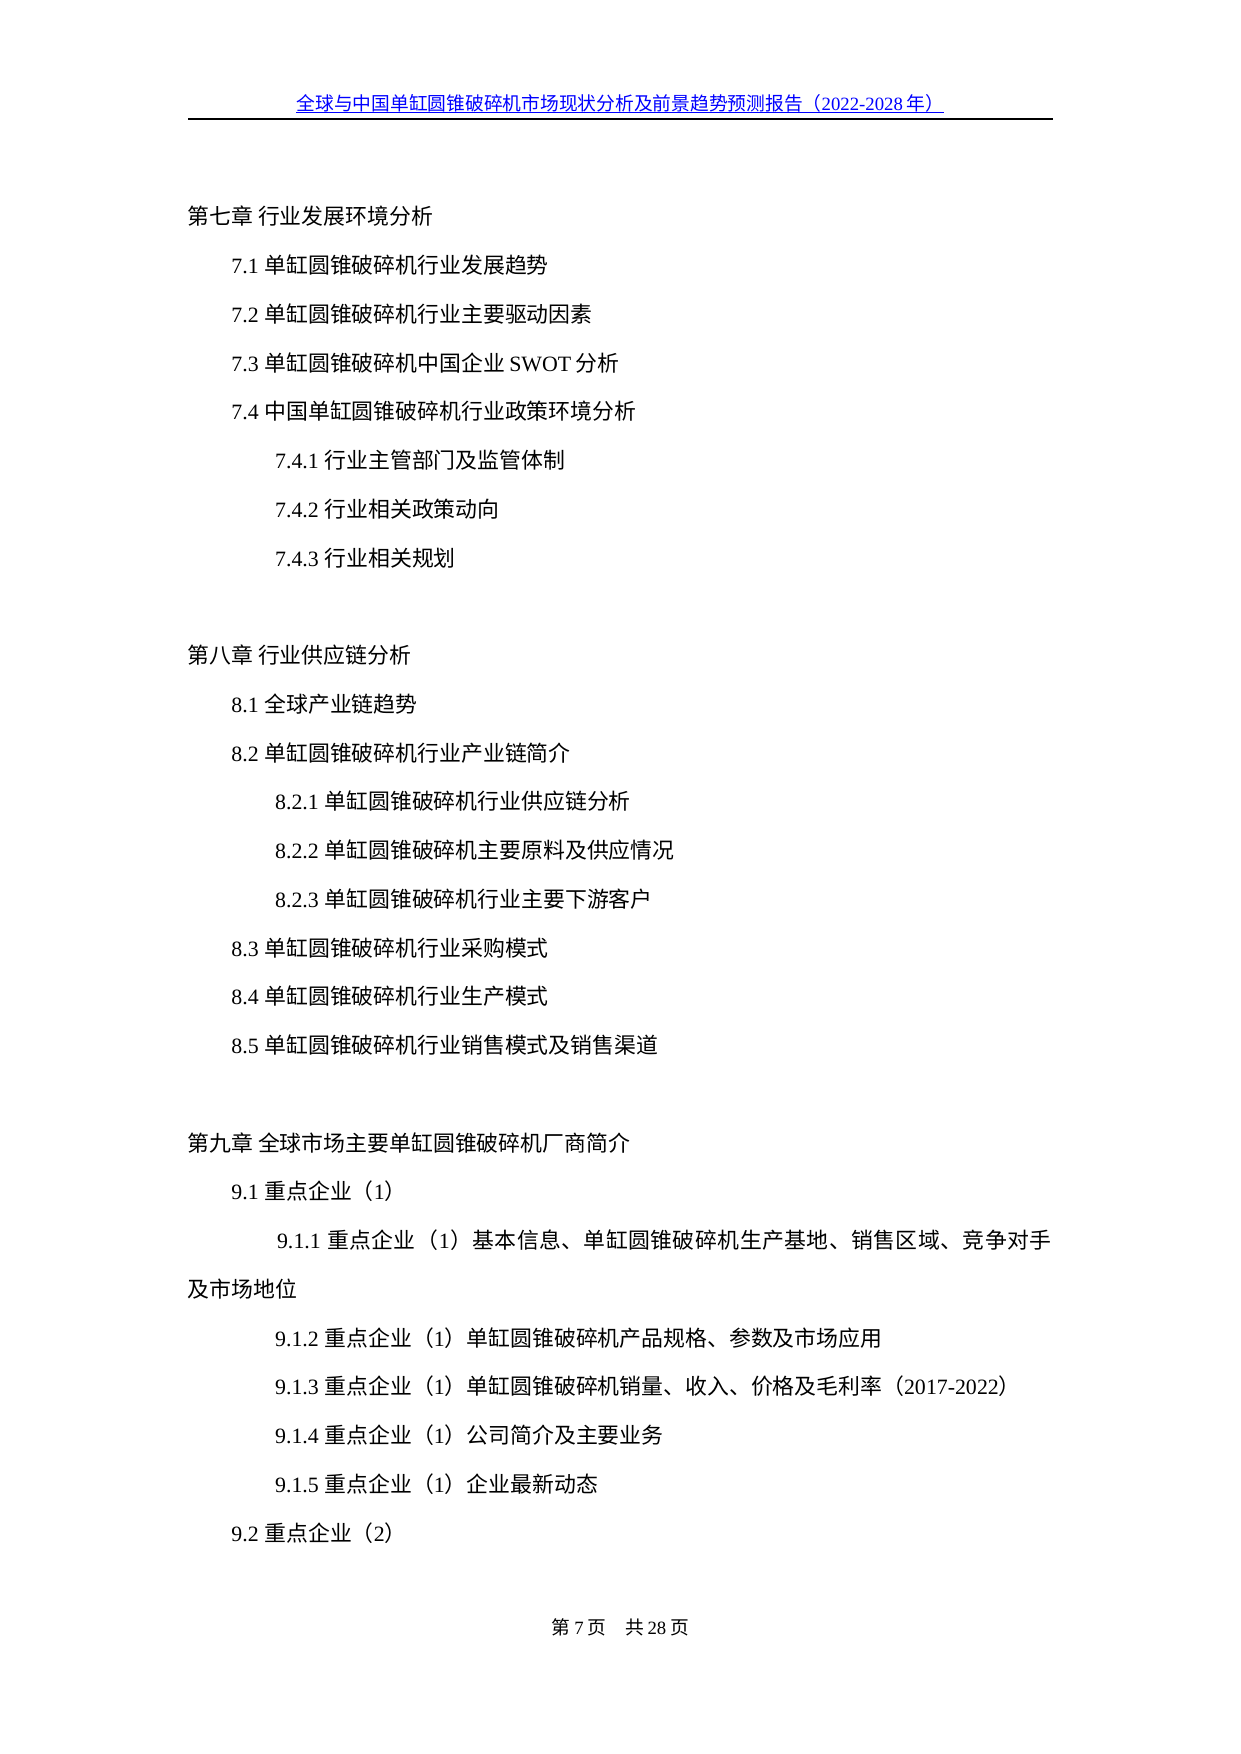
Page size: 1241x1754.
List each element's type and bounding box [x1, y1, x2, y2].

text [187, 150, 1053, 1548]
